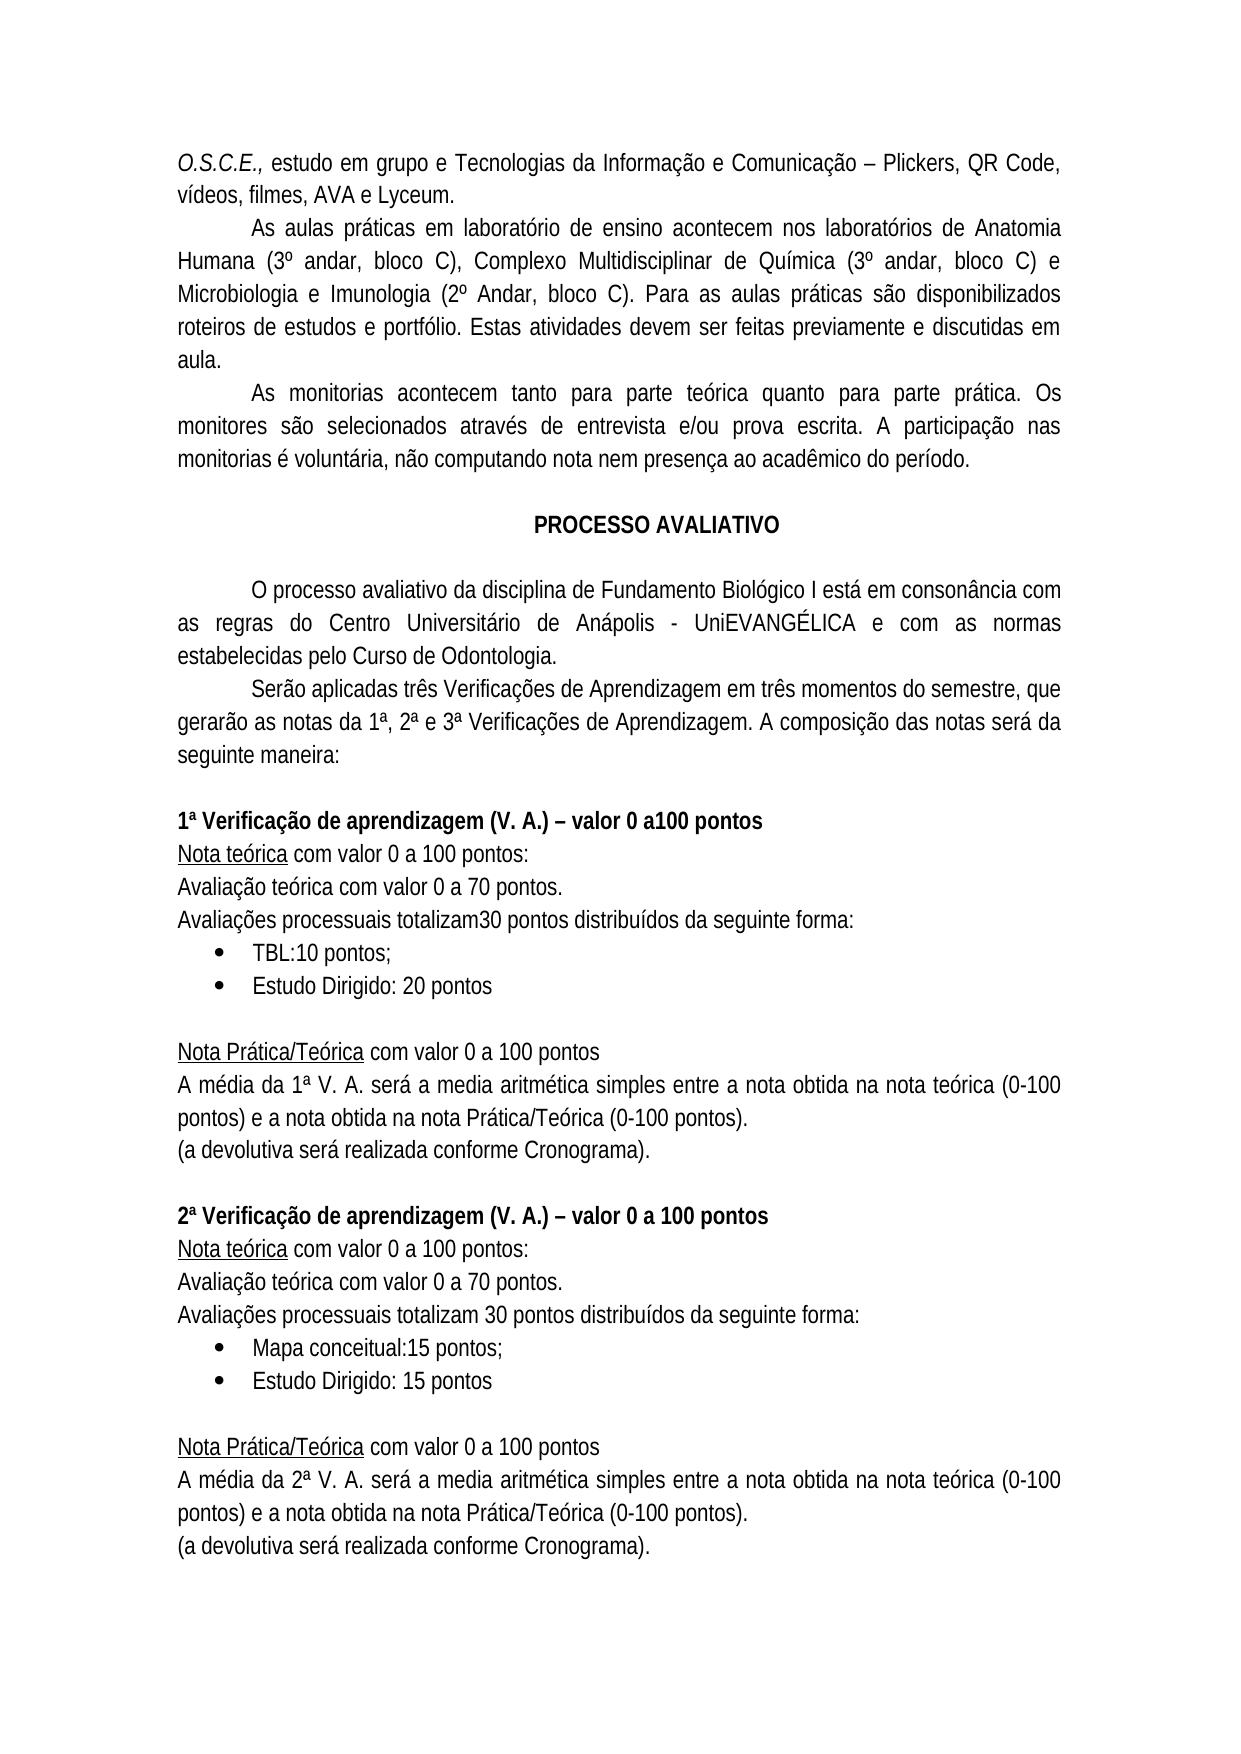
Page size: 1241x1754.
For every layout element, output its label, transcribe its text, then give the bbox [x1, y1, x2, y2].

text A média da 2ª V. A. será a media aritmética simples entre a nota obtida na nota teórica (0-100 pontos) e a nota obtida na nota Prática/Teórica (0-100 pontos). [177, 1465, 1063, 1527]
text 1ª Verificação de aprendizagem (V. A.) – valor 0 a100 pontos [177, 806, 1063, 834]
text Serão aplicadas três Verificações de Aprendizagem em três momentos do semestre, que gerarão as notas da 1ª, 2ª e 3ª Verificações de Aprendizagem. A composição das notas será da seguinte maneira: [177, 674, 1063, 769]
text (a devolutiva será realizada conforme Cronograma). [177, 1531, 1063, 1559]
text Avaliações processuais totalizam30 pontos distribuídos da seguinte forma: [177, 905, 1063, 933]
list Mapa conceitual:15 pontos; [215, 1333, 1063, 1362]
text Nota Prática/Teórica com valor 0 a 100 pontos [177, 1037, 1063, 1065]
list Estudo Dirigido: 20 pontos [215, 971, 1063, 999]
text Nota teórica com valor 0 a 100 pontos: [177, 1234, 1063, 1263]
text Nota Prática/Teórica com valor 0 a 100 pontos [177, 1432, 1063, 1461]
text (a devolutiva será realizada conforme Cronograma). [177, 1136, 1063, 1164]
text Avaliação teórica com valor 0 a 70 pontos. [177, 872, 1063, 900]
text O processo avaliativo da disciplina de Fundamento Biológico I está em consonância com as regras do Centro Universitário de Anápolis - UniEVANGÉLICA e com as normas estabelecidas pelo Curso de Odontologia. [177, 576, 1063, 670]
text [177, 148, 1063, 209]
text As monitorias acontecem tanto para parte teórica quanto para parte prática. Os monitores são selecionados através de entrevista e/ou prova escrita. A participação nas monitorias é voluntária, não computando nota nem presença ao acadêmico do período. [177, 378, 1063, 472]
text As aulas práticas em laboratório de ensino acontecem nos laboratórios de Anatomia Humana (3º andar, bloco C), Complexo Multidisciplinar de Química (3º andar, bloco C) e Microbiologia e Imunologia (2º Andar, bloco C). Para as aulas práticas são disponibilizados roteiros de estudos e portfólio. Estas atividades devem ser feitas previamente e discutidas em aula. [177, 213, 1063, 374]
list Estudo Dirigido: 15 pontos [215, 1366, 1063, 1395]
text 2ª Verificação de aprendizagem (V. A.) – valor 0 a 100 pontos [177, 1201, 1063, 1230]
text Avaliação teórica com valor 0 a 70 pontos. [177, 1267, 1063, 1296]
text PROCESSO AVALIATIVO [177, 510, 1063, 538]
list TBL:10 pontos; [215, 938, 1063, 966]
text A média da 1ª V. A. será a media aritmética simples entre a nota obtida na nota teórica (0-100 pontos) e a nota obtida na nota Prática/Teórica (0-100 pontos). [177, 1070, 1063, 1131]
text Avaliações processuais totalizam 30 pontos distribuídos da seguinte forma: [177, 1300, 1063, 1329]
text Nota teórica com valor 0 a 100 pontos: [177, 839, 1063, 867]
